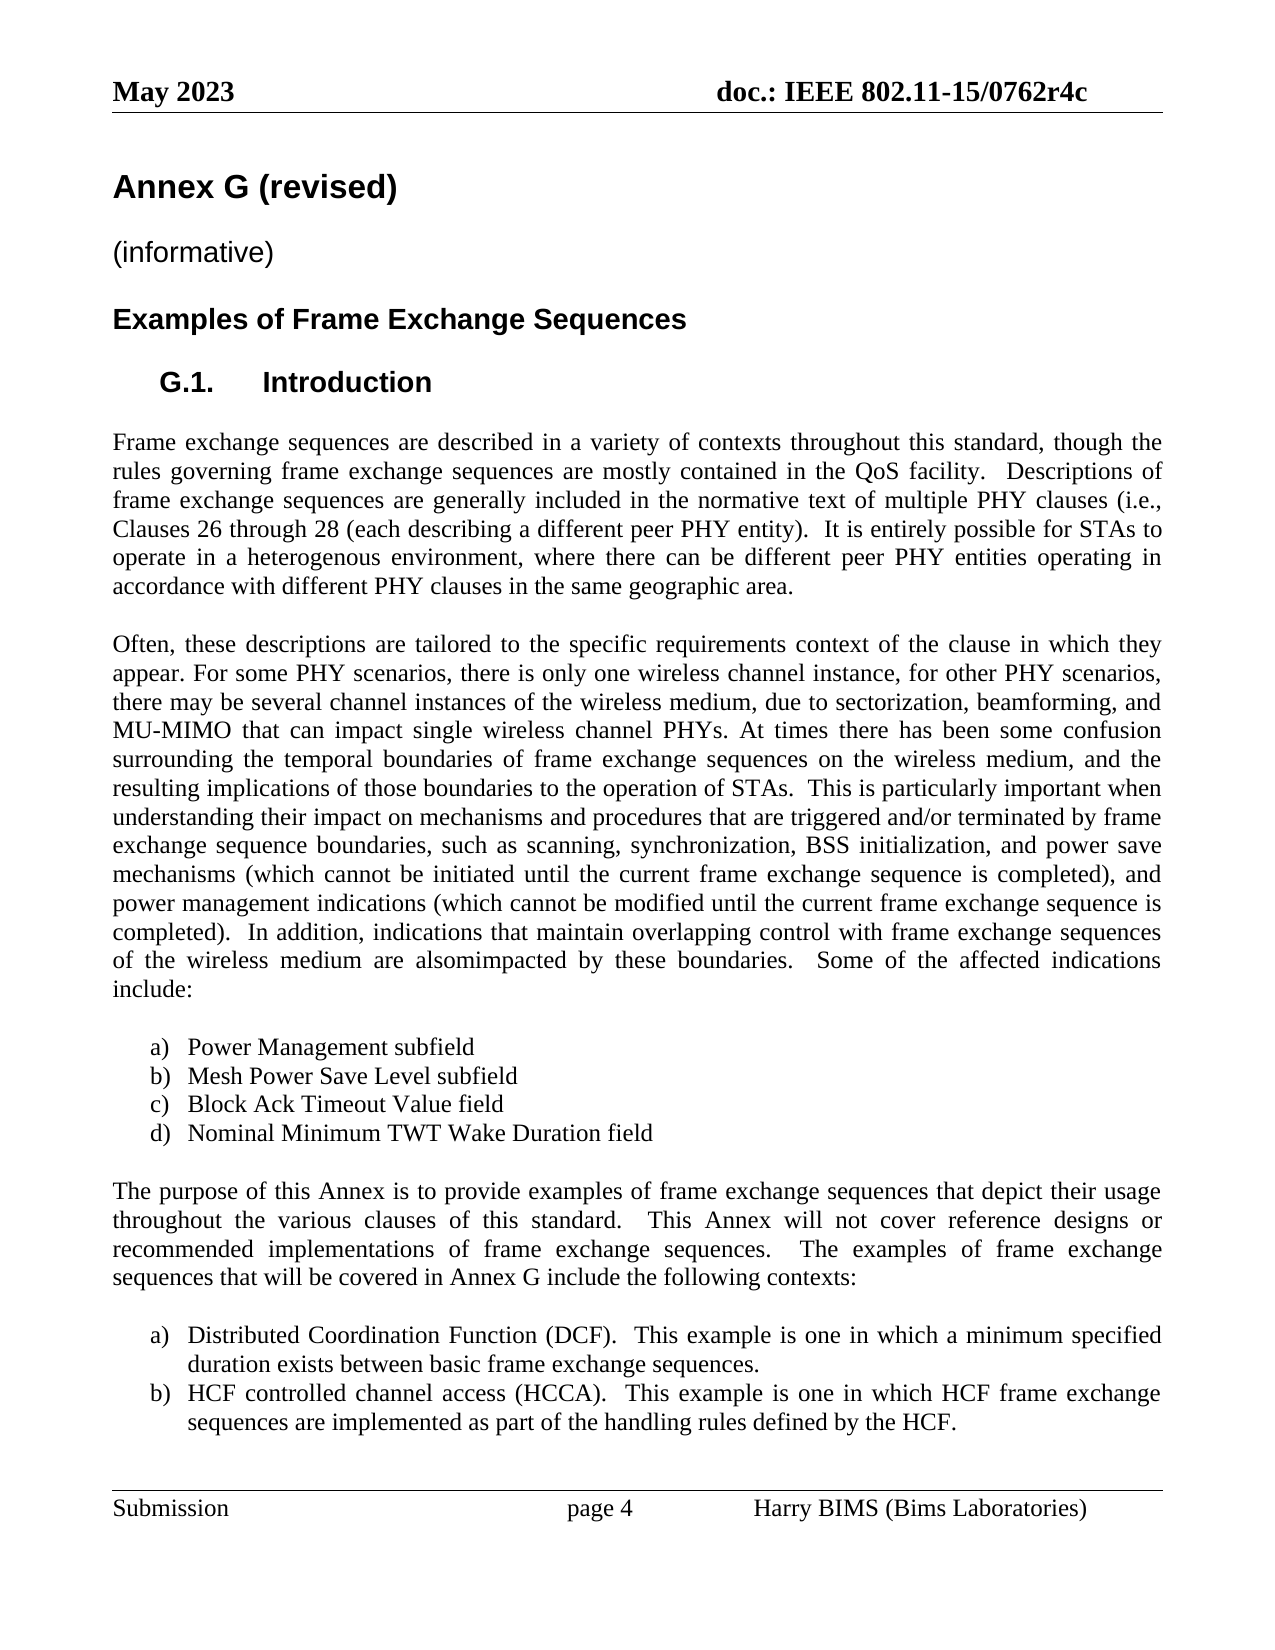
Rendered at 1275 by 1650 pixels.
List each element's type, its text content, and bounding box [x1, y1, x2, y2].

list Mesh Power Save Level subfield [150, 1061, 1163, 1089]
text Annex G (revised) [112, 167, 1163, 206]
text The purpose of this Annex is to provide examples of frame exchange sequences that depict their usage throughout the various clauses of this standard. This Annex will not cover reference designs or recommended implementations of frame exchange sequences. The examples of frame exchange sequences that will be covered in Annex G include the following contexts: [112, 1176, 1163, 1291]
subtitle Introduction [159, 365, 1163, 398]
list Block Ack Timeout Value field [150, 1089, 1163, 1118]
list Nominal Minimum TWT Wake Duration field [150, 1118, 1163, 1147]
list HCF controlled channel access (HCCA). This example is one in which HCF frame exchange sequences are implemented as part of the handling rules defined by the HCF. [150, 1378, 1163, 1435]
text Often, these descriptions are tailored to the specific requirements context of the clause in which they appear. For some PHY scenarios, there is only one wireless channel instance, for other PHY scenarios, there may be several channel instances of the wireless medium, due to sectorization, beamforming, and MU-MIMO that can impact single wireless channel PHYs. At times there has been some confusion surrounding the temporal boundaries of frame exchange sequences on the wireless medium, and the resulting implications of those boundaries to the operation of STAs. This is particularly important when understanding their impact on mechanisms and procedures that are triggered and/or terminated by frame exchange sequence boundaries, such as scanning, synchronization, BSS initialization, and power save mechanisms (which cannot be initiated until the current frame exchange sequence is completed), and power management indications (which cannot be modified until the current frame exchange sequence is completed). In addition, indications that maintain overlapping control with frame exchange sequences of the wireless medium are alsomimpacted by these boundaries. Some of the affected indications include: [112, 629, 1163, 1003]
list Distributed Coordination Function (DCF). This example is one in which a minimum specified duration exists between basic frame exchange sequences. [150, 1320, 1163, 1378]
text Frame exchange sequences are described in a variety of contexts throughout this standard, though the rules governing frame exchange sequences are mostly contained in the QoS facility. Descriptions of frame exchange sequences are generally included in the normative text of multiple PHY clauses (i.e., Clauses 26 through 28 (each describing a different peer PHY entity). It is entirely possible for STAs to operate in a heterogenous environment, where there can be different peer PHY entities operating in accordance with different PHY clauses in the same geographic area. [112, 427, 1163, 600]
list Power Management subfield [150, 1032, 1163, 1061]
text (informative) [112, 235, 1163, 269]
subtitle Examples of Frame Exchange Sequences [112, 302, 1163, 336]
